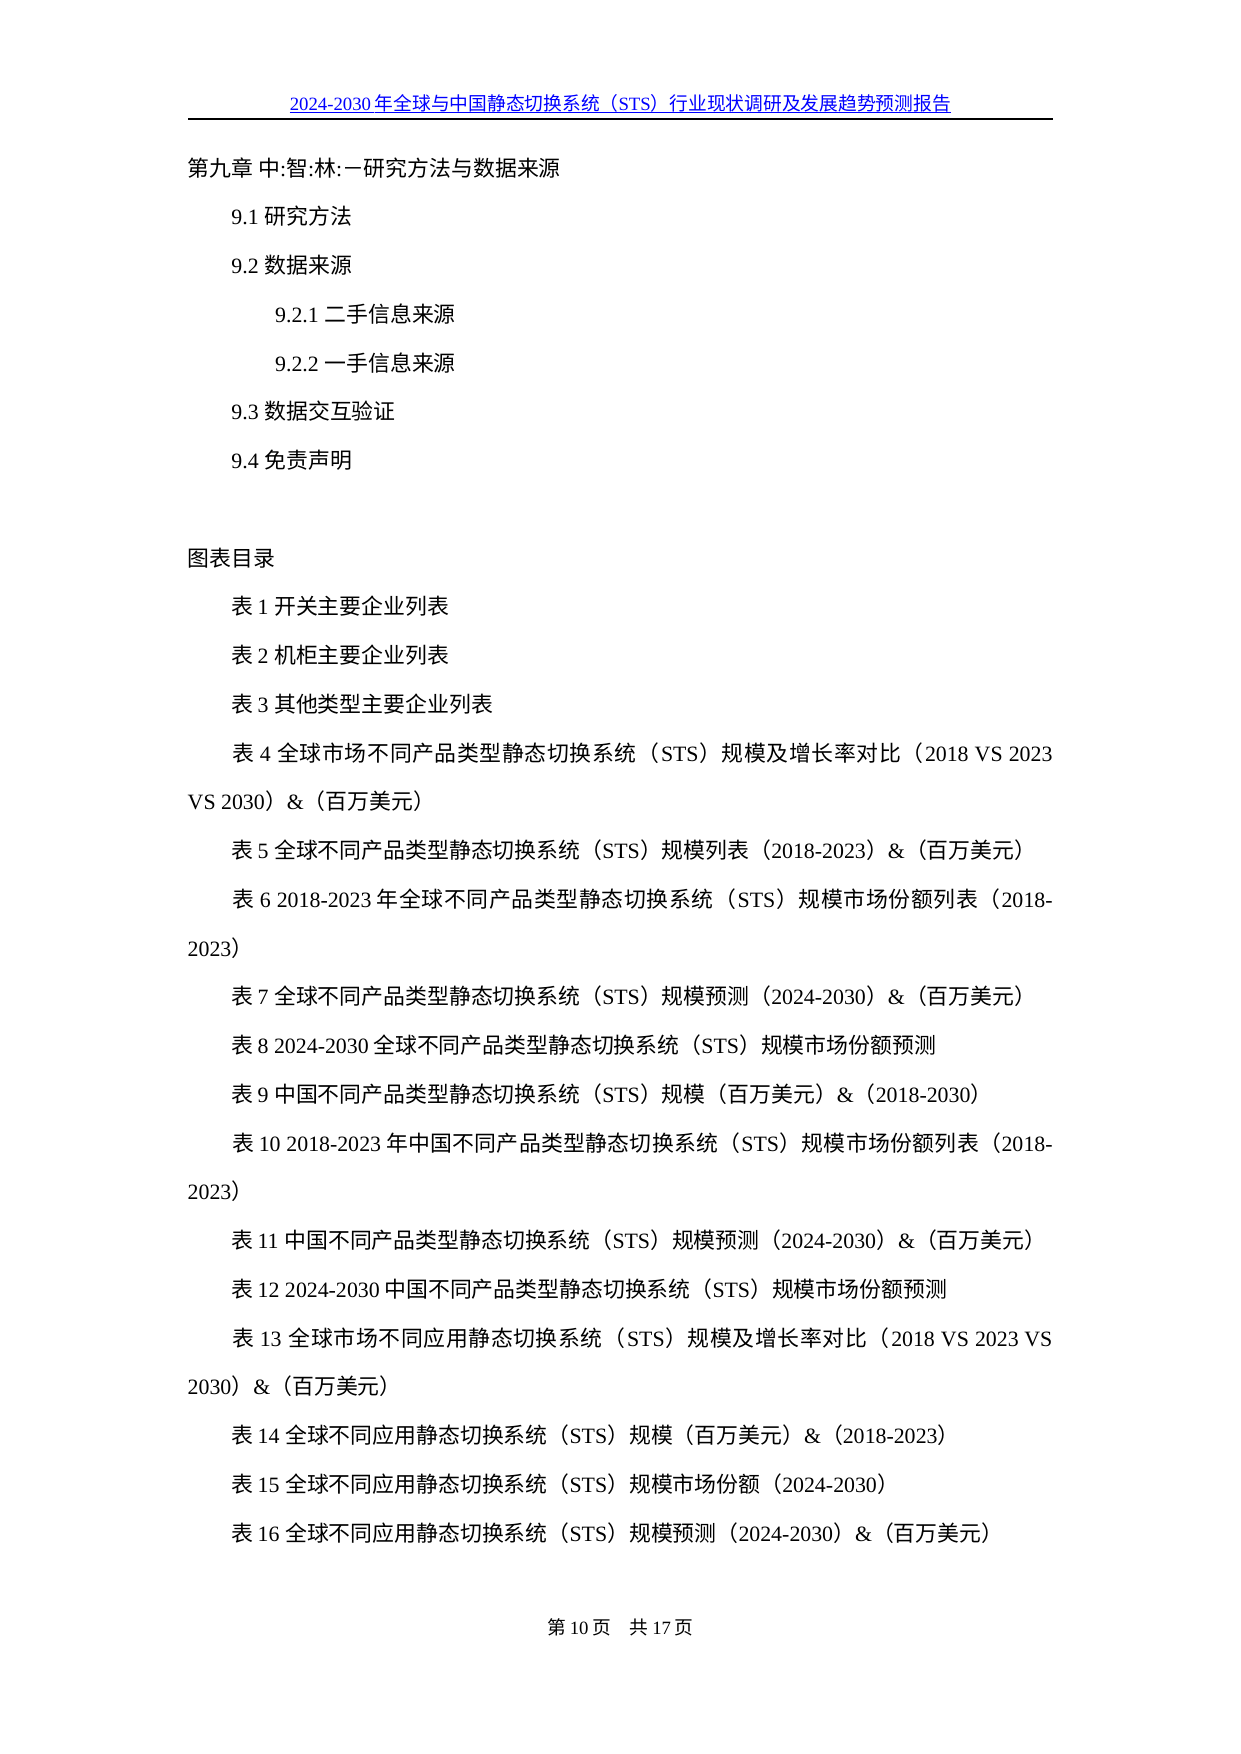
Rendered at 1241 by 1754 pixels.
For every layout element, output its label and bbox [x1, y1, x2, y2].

text [187, 150, 1053, 1548]
